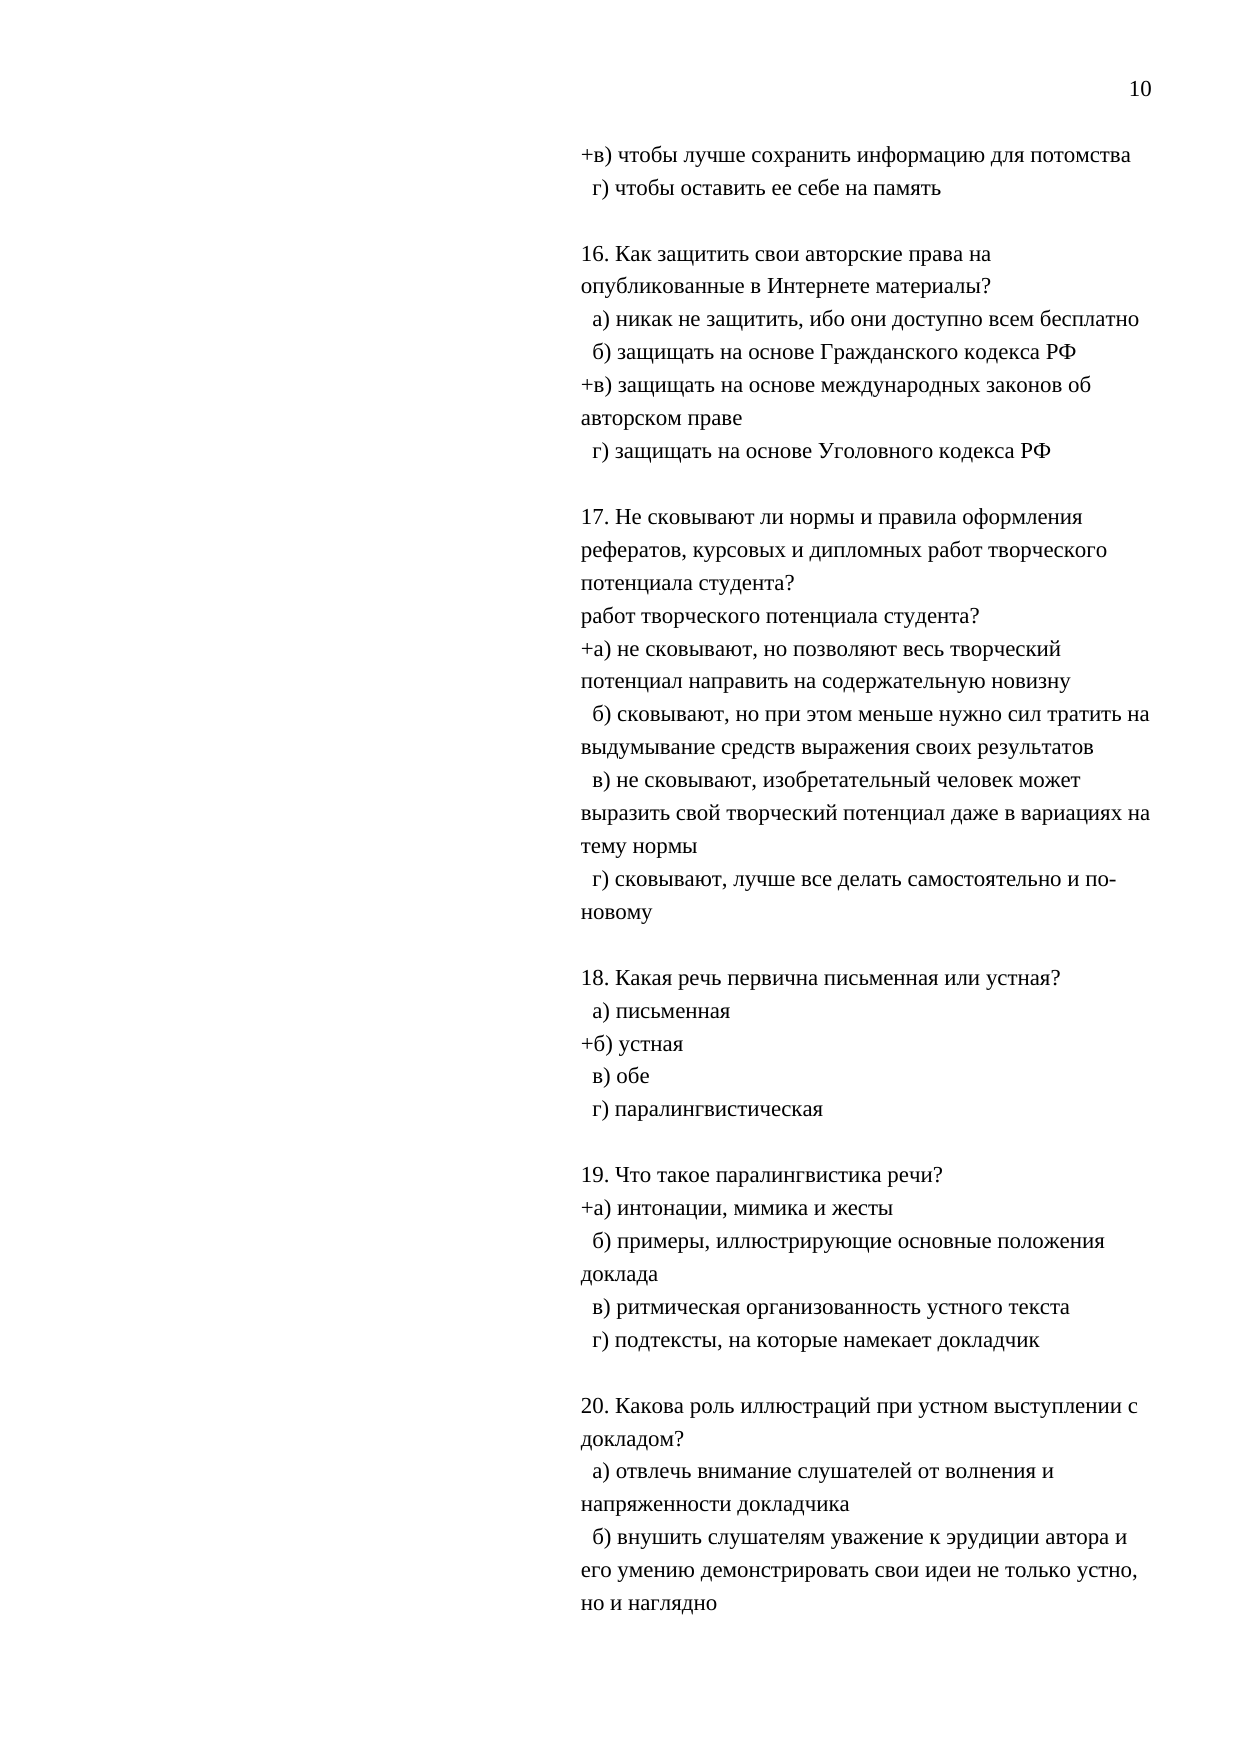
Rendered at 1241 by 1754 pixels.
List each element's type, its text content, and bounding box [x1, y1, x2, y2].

text а) никак не защитить, ибо они доступно всем бесплатно [581, 305, 1152, 332]
text б) защищать на основе Гражданского кодекса РФ [581, 338, 1152, 365]
text работ творческого потенциала студента? [581, 602, 1152, 628]
text 17. Не сковывают ли нормы и правила оформления рефератов, курсовых и дипломных работ творческого потенциала студента? [581, 503, 1152, 595]
text г) подтексты, на которые намекает докладчик [581, 1326, 1152, 1352]
text б) внушить слушателям уважение к эрудиции автора и его умению демонстрировать свои идеи не только устно, но и наглядно [581, 1523, 1152, 1616]
text в) ритмическая организованность устного текста [581, 1293, 1152, 1319]
text 19. Что такое паралингвистика речи? [581, 1161, 1152, 1188]
text +а) не сковывают, но позволяют весь творческий потенциал направить на содержательную новизну [581, 634, 1152, 694]
text а) отвлечь внимание слушателей от волнения и напряженности докладчика [581, 1457, 1152, 1517]
text 16. Как защитить свои авторские права на опубликованные в Интернете материалы? [581, 239, 1152, 299]
text +в) защищать на основе международных законов об авторском праве [581, 371, 1152, 431]
text г) чтобы оставить ее себе на память [581, 174, 1152, 200]
text +в) чтобы лучше сохранить информацию для потомства [581, 141, 1152, 167]
text г) защищать на основе Уголовного кодекса РФ [581, 437, 1152, 463]
text в) обе [581, 1062, 1152, 1089]
text б) примеры, иллюстрирующие основные положения доклада [581, 1227, 1152, 1286]
text б) сковывают, но при этом меньше нужно сил тратить на выдумывание средств выражения своих результатов [581, 700, 1152, 760]
text 18. Какая речь первична письменная или устная? [581, 964, 1152, 990]
text г) сковывают, лучше все делать самостоятельно и по-новому [581, 865, 1152, 924]
text +а) интонации, мимика и жесты [581, 1194, 1152, 1221]
text г) паралингвистическая [581, 1095, 1152, 1122]
text +б) устная [581, 1029, 1152, 1056]
text 20. Какова роль иллюстраций при устном выступлении с докладом? [581, 1392, 1152, 1451]
text в) не сковывают, изобретательный человек может выразить свой творческий потенциал даже в вариациях на тему нормы [581, 766, 1152, 858]
text а) письменная [581, 997, 1152, 1023]
